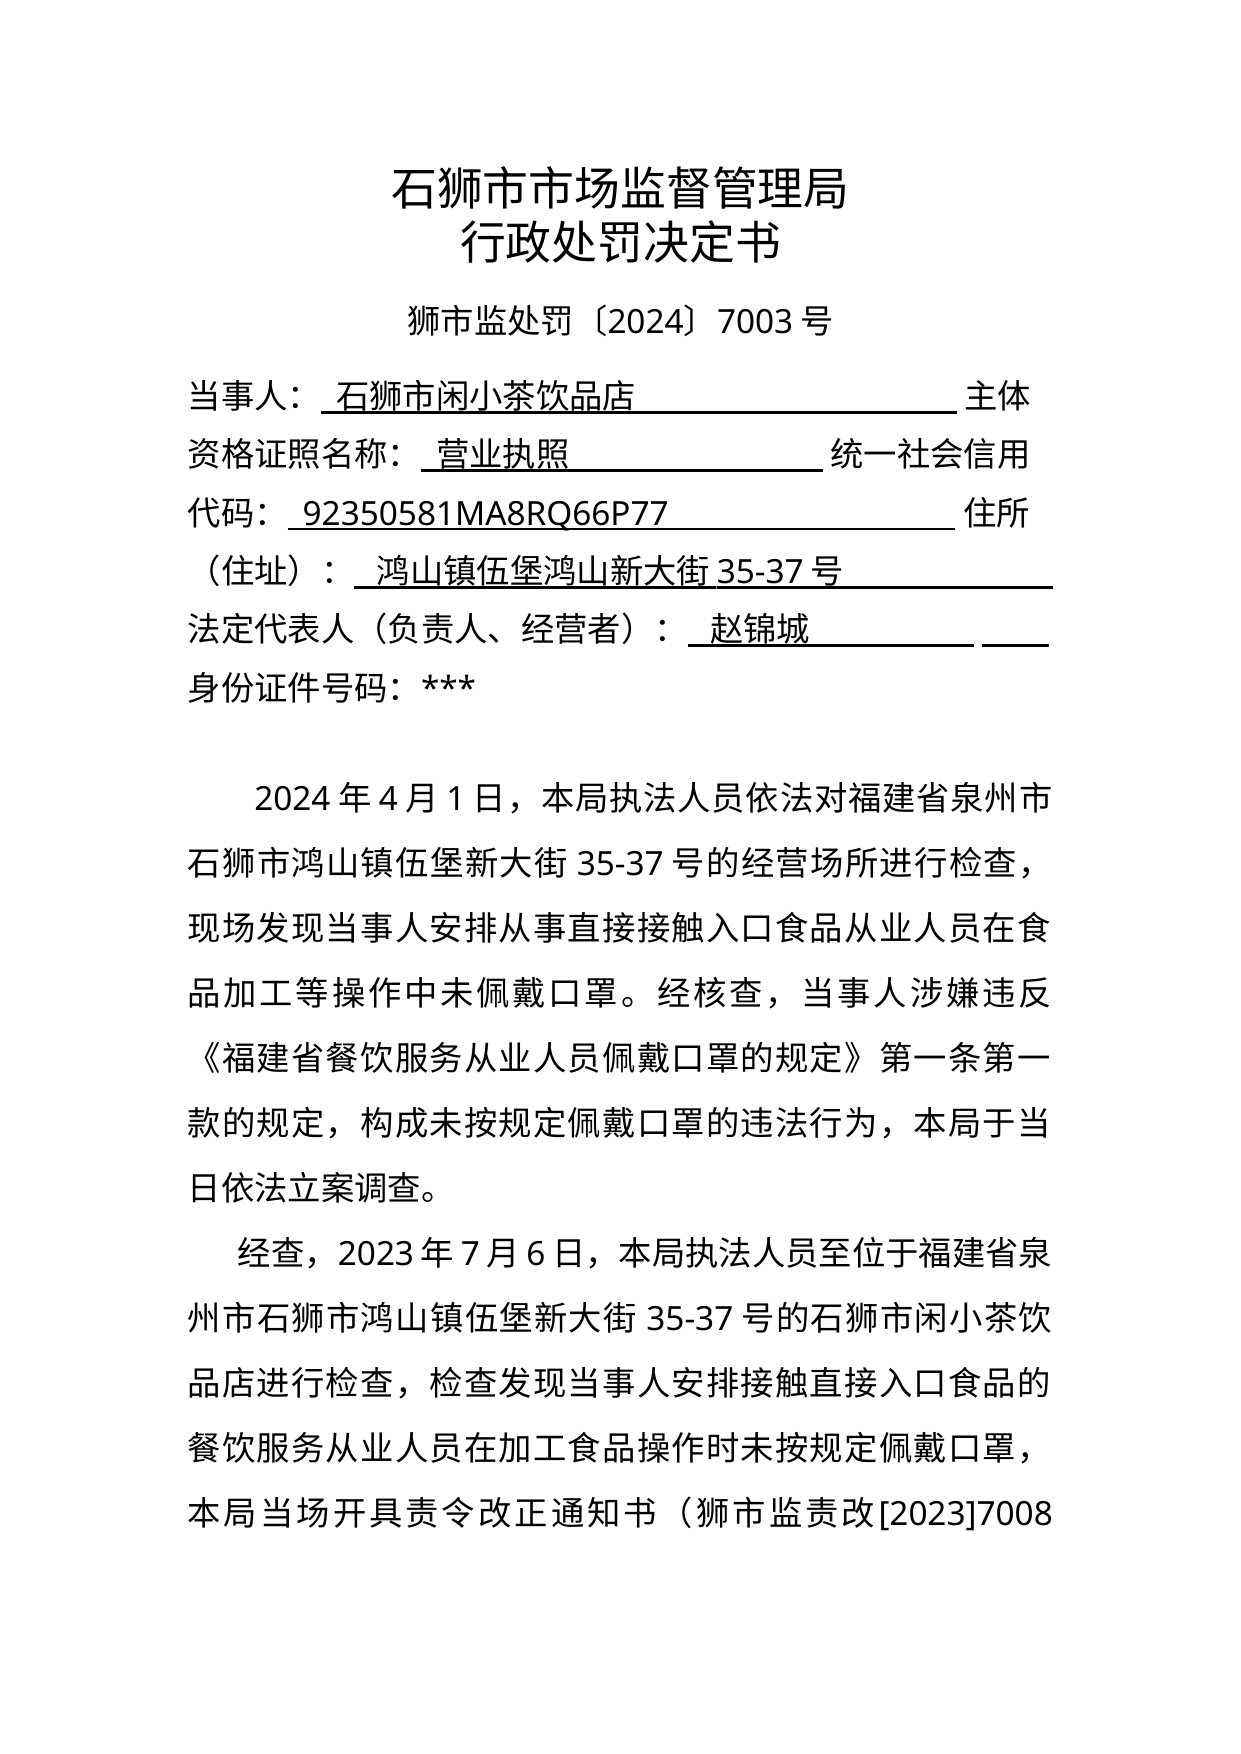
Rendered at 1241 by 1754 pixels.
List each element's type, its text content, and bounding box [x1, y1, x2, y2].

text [187, 1219, 1053, 1544]
title 行政处罚决定书 [187, 216, 1053, 271]
text 身份证件号码：*** [187, 653, 1053, 718]
text 狮市监处罚〔2024〕7003号 [187, 287, 1053, 345]
text 当事人： 石狮市闲小茶饮品店 主体资格证照名称： 营业执照 统一社会信用代码： 92350581MA8RQ66P77 住所（住址）： 鸿山镇伍堡鸿山新大街35-37号 法定代表人（负责人、经营者）： 赵锦城 [187, 362, 1053, 653]
title 石狮市市场监督管理局 [187, 162, 1053, 216]
text 2024年4月1日，本局执法人员依法对福建省泉州市石狮市鸿山镇伍堡新大街35-37号的经营场所进行检查，现场发现当事人安排从事直接接触入口食品从业人员在食品加工等操作中未佩戴口罩。经核查，当事人涉嫌违反《福建省餐饮服务从业人员佩戴口罩的规定》第一条第一款的规定，构成未按规定佩戴口罩的违法行为，本局于当日依法立案调查。 [187, 764, 1053, 1219]
